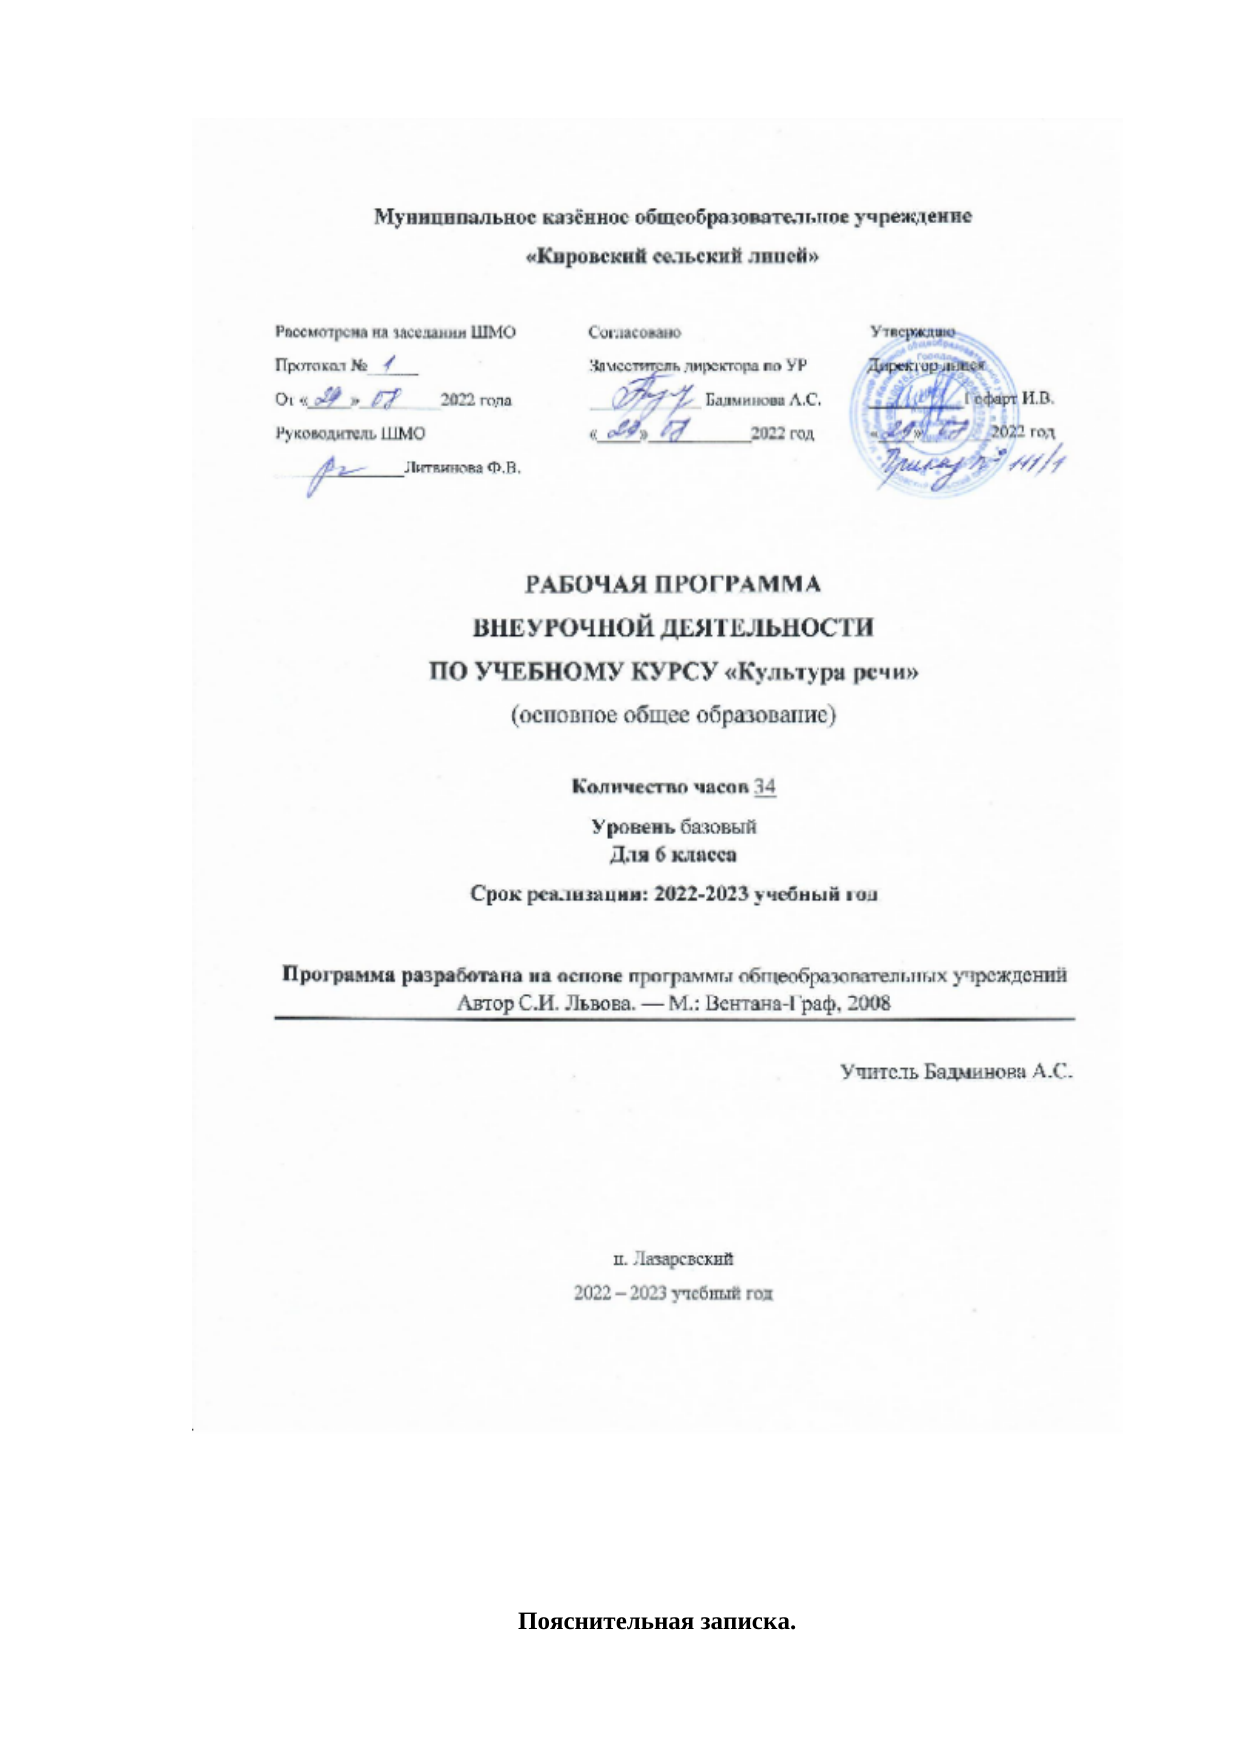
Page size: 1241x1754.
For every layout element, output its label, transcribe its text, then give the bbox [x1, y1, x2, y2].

text Пояснительная записка. [118, 1606, 1122, 1635]
